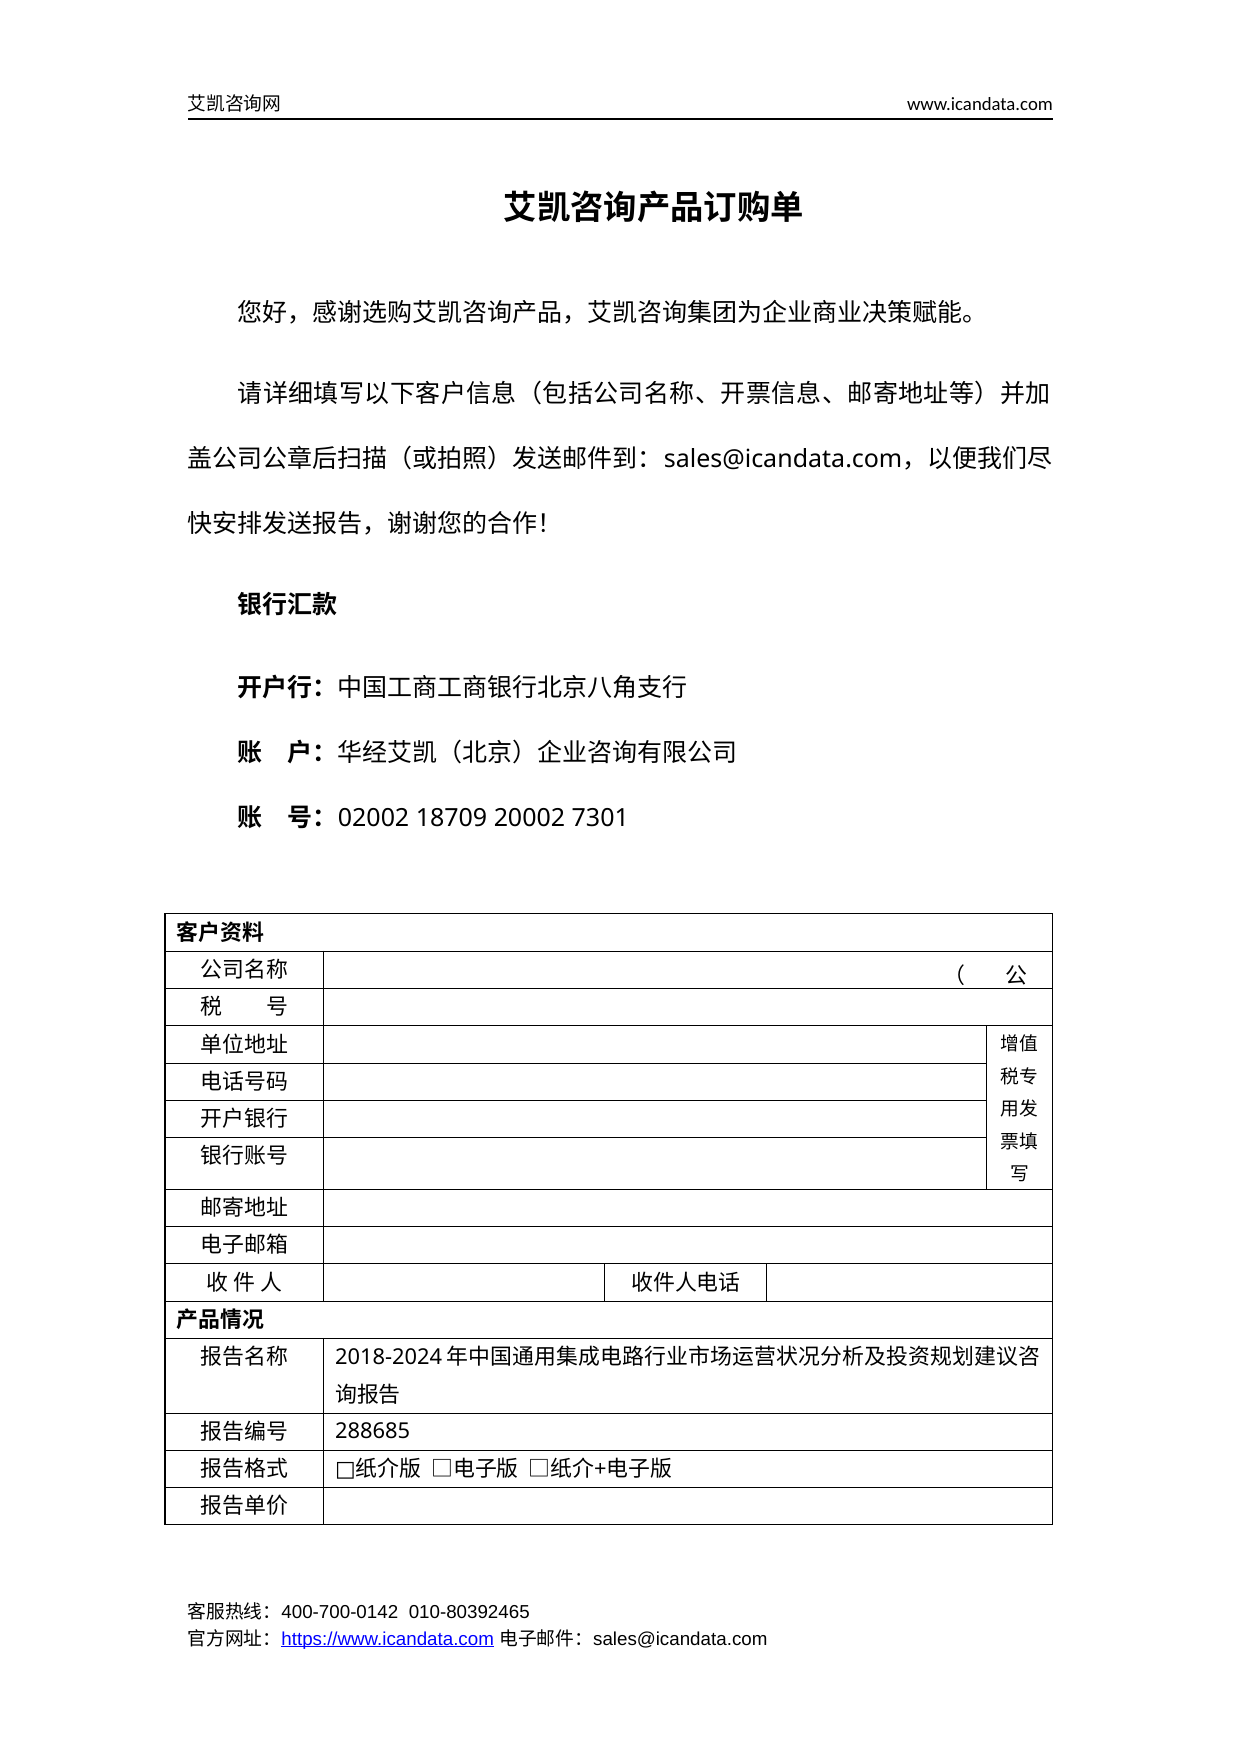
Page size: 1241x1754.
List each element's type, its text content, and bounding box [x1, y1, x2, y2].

table_cell [324, 989, 1052, 1025]
text 账 户：华经艾凯（北京）企业咨询有限公司 [187, 718, 1053, 783]
table_cell 增值税专用发票填写 [987, 1026, 1052, 1189]
table_cell 2018-2024年中国通用集成电路行业市场运营状况分析及投资规划建议咨询报告 [324, 1339, 1052, 1412]
table_cell [324, 1264, 604, 1301]
table_cell [324, 1227, 1052, 1263]
table_cell 报告编号 [166, 1414, 323, 1450]
table_cell □纸介版 □电子版 □纸介+电子版 [324, 1451, 1052, 1487]
table_cell 电话号码 [166, 1064, 323, 1100]
table_cell 邮寄地址 [166, 1190, 323, 1226]
table_cell 收 件 人 [166, 1264, 323, 1301]
table_cell 税 号 [166, 989, 323, 1025]
table_cell 收件人电话 [605, 1264, 766, 1301]
table_cell 公司名称 [166, 952, 323, 988]
table_cell [324, 1064, 986, 1100]
text 银行汇款 [187, 570, 1053, 635]
text 账 号：02002 18709 20002 7301 [187, 783, 1053, 848]
table_cell 报告格式 [166, 1451, 323, 1487]
table_cell 电子邮箱 [166, 1227, 323, 1263]
table_header 客户资料 [166, 914, 1052, 951]
text 艾凯咨询产品订购单 [187, 172, 1053, 237]
text 开户行：中国工商工商银行北京八角支行 [187, 653, 1053, 718]
table_cell [324, 1026, 986, 1062]
text 您好，感谢选购艾凯咨询产品，艾凯咨询集团为企业商业决策赋能。 [187, 278, 1053, 343]
text 请详细填写以下客户信息（包括公司名称、开票信息、邮寄地址等）并加盖公司公章后扫描（或拍照）发送邮件到：sales@icandata.com，以便我们尽快安排发送报告，谢谢您的合作！ [187, 359, 1053, 554]
table_cell [324, 1190, 1052, 1226]
table_cell 报告单价 [166, 1488, 323, 1524]
table_cell 单位地址 [166, 1026, 323, 1062]
table_cell [324, 952, 1052, 988]
table_cell [767, 1264, 1052, 1301]
table_cell 银行账号 [166, 1138, 323, 1189]
table_cell 报告名称 [166, 1339, 323, 1412]
table_cell [324, 1101, 986, 1137]
table_cell [324, 1488, 1052, 1524]
table_cell [324, 1138, 986, 1189]
table_cell 288685 [324, 1414, 1052, 1450]
table_cell 产品情况 [166, 1302, 1052, 1338]
table_cell 开户银行 [166, 1101, 323, 1137]
